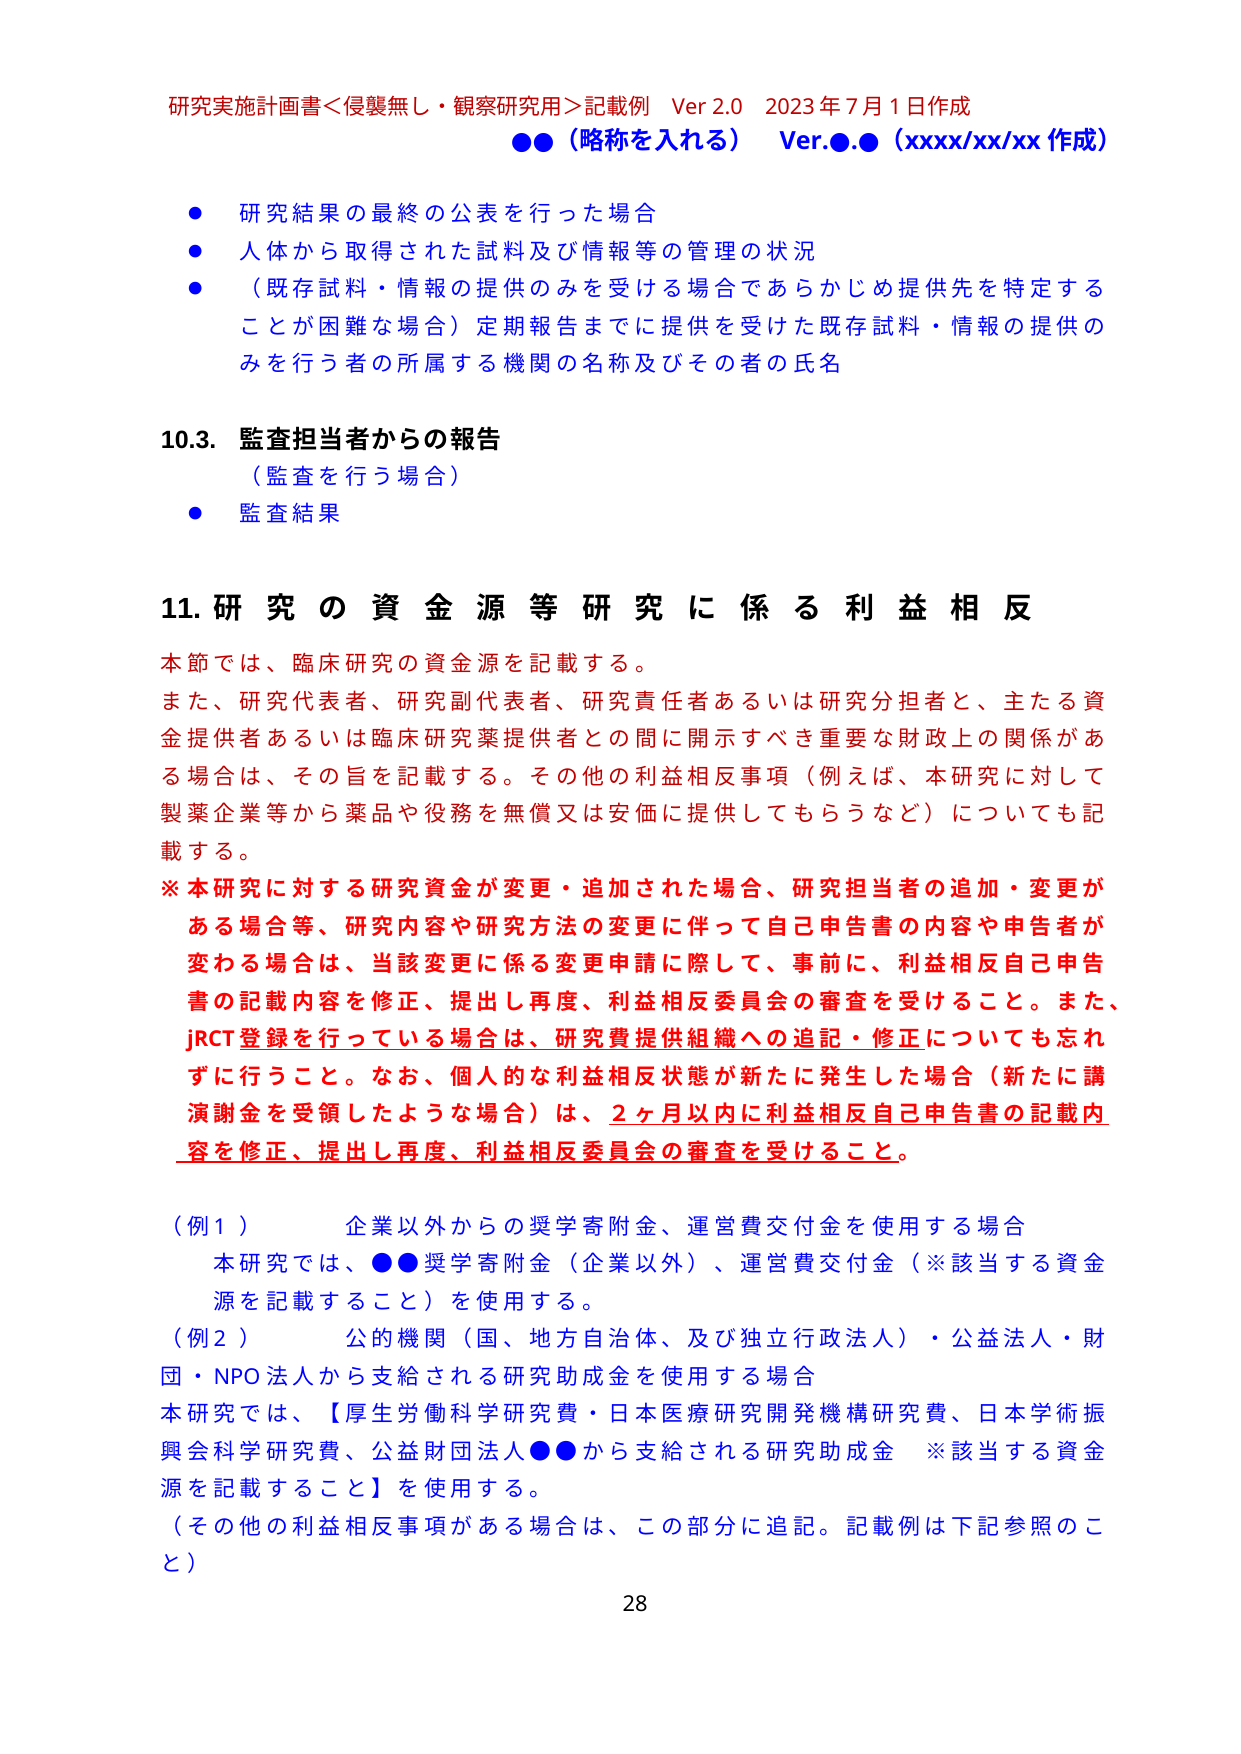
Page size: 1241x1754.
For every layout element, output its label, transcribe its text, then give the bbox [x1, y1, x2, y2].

text （その他の利益相反事項がある場合は、この部分に追記。記載例は下記参照のこと） [161, 1506, 1109, 1581]
list 監査結果 [182, 493, 1109, 531]
text ※本研究に対する研究資金が変更・追加された場合、研究担当者の追加・変更がある場合等、研究内容や研究方法の変更に伴って自己申告書の内容や申告者が変わる場合は、当該変更に係る変更申請に際して、事前に、利益相反自己申告書の記載内容を修正、提出し再度、利益相反委員会の審査を受けること。また、jRCT登録を行っている場合は、研究費提供組織への追記・修正についても忘れずに行うこと。なお、個人的な利益相反状態が新たに発生した場合（新たに講演謝金を受領したような場合）は、２ヶ月以内に利益相反自己申告書の記載内容を修正、提出し再度、利益相反委員会の審査を受けること。 [161, 868, 1109, 1168]
text 本研究では、【厚生労働科学研究費・日本医療研究開発機構研究費、日本学術振興会科学研究費、公益財団法人●●から支給される研究助成金 ※該当する資金源を記載すること】を使用する。 [161, 1393, 1109, 1506]
text 本研究では、●●奨学寄附金（企業以外）、運営費交付金（※該当する資金源を記載すること）を使用する。 [192, 1243, 1109, 1318]
text 本節では、臨床研究の資金源を記載する。 [161, 643, 1109, 681]
subtitle 研究の資金源等研究に係る利益相反 [161, 568, 1109, 643]
text （例1） 企業以外からの奨学寄附金、運営費交付金を使用する場合 [161, 1206, 1109, 1243]
subtitle 監査担当者からの報告 [161, 418, 1109, 456]
list （既存試料・情報の提供のみを受ける場合であらかじめ提供先を特定することが困難な場合）定期報告までに提供を受けた既存試料・情報の提供のみを行う者の所属する機関の名称及びその者の氏名 [182, 268, 1109, 381]
list 研究結果の最終の公表を行った場合 [182, 193, 1109, 231]
text （例2） 公的機関（国、地方自治体、及び独立行政法人）・公益法人・財団・NPO法人から支給される研究助成金を使用する場合 [161, 1318, 1109, 1393]
list （監査を行う場合） [219, 456, 1109, 493]
list 人体から取得された試料及び情報等の管理の状況 [182, 231, 1109, 268]
text また、研究代表者、研究副代表者、研究責任者あるいは研究分担者と、主たる資金提供者あるいは臨床研究薬提供者との間に開示すべき重要な財政上の関係がある場合は、その旨を記載する。その他の利益相反事項（例えば、本研究に対して製薬企業等から薬品や役務を無償又は安価に提供してもらうなど）についても記載する。 [161, 681, 1109, 868]
